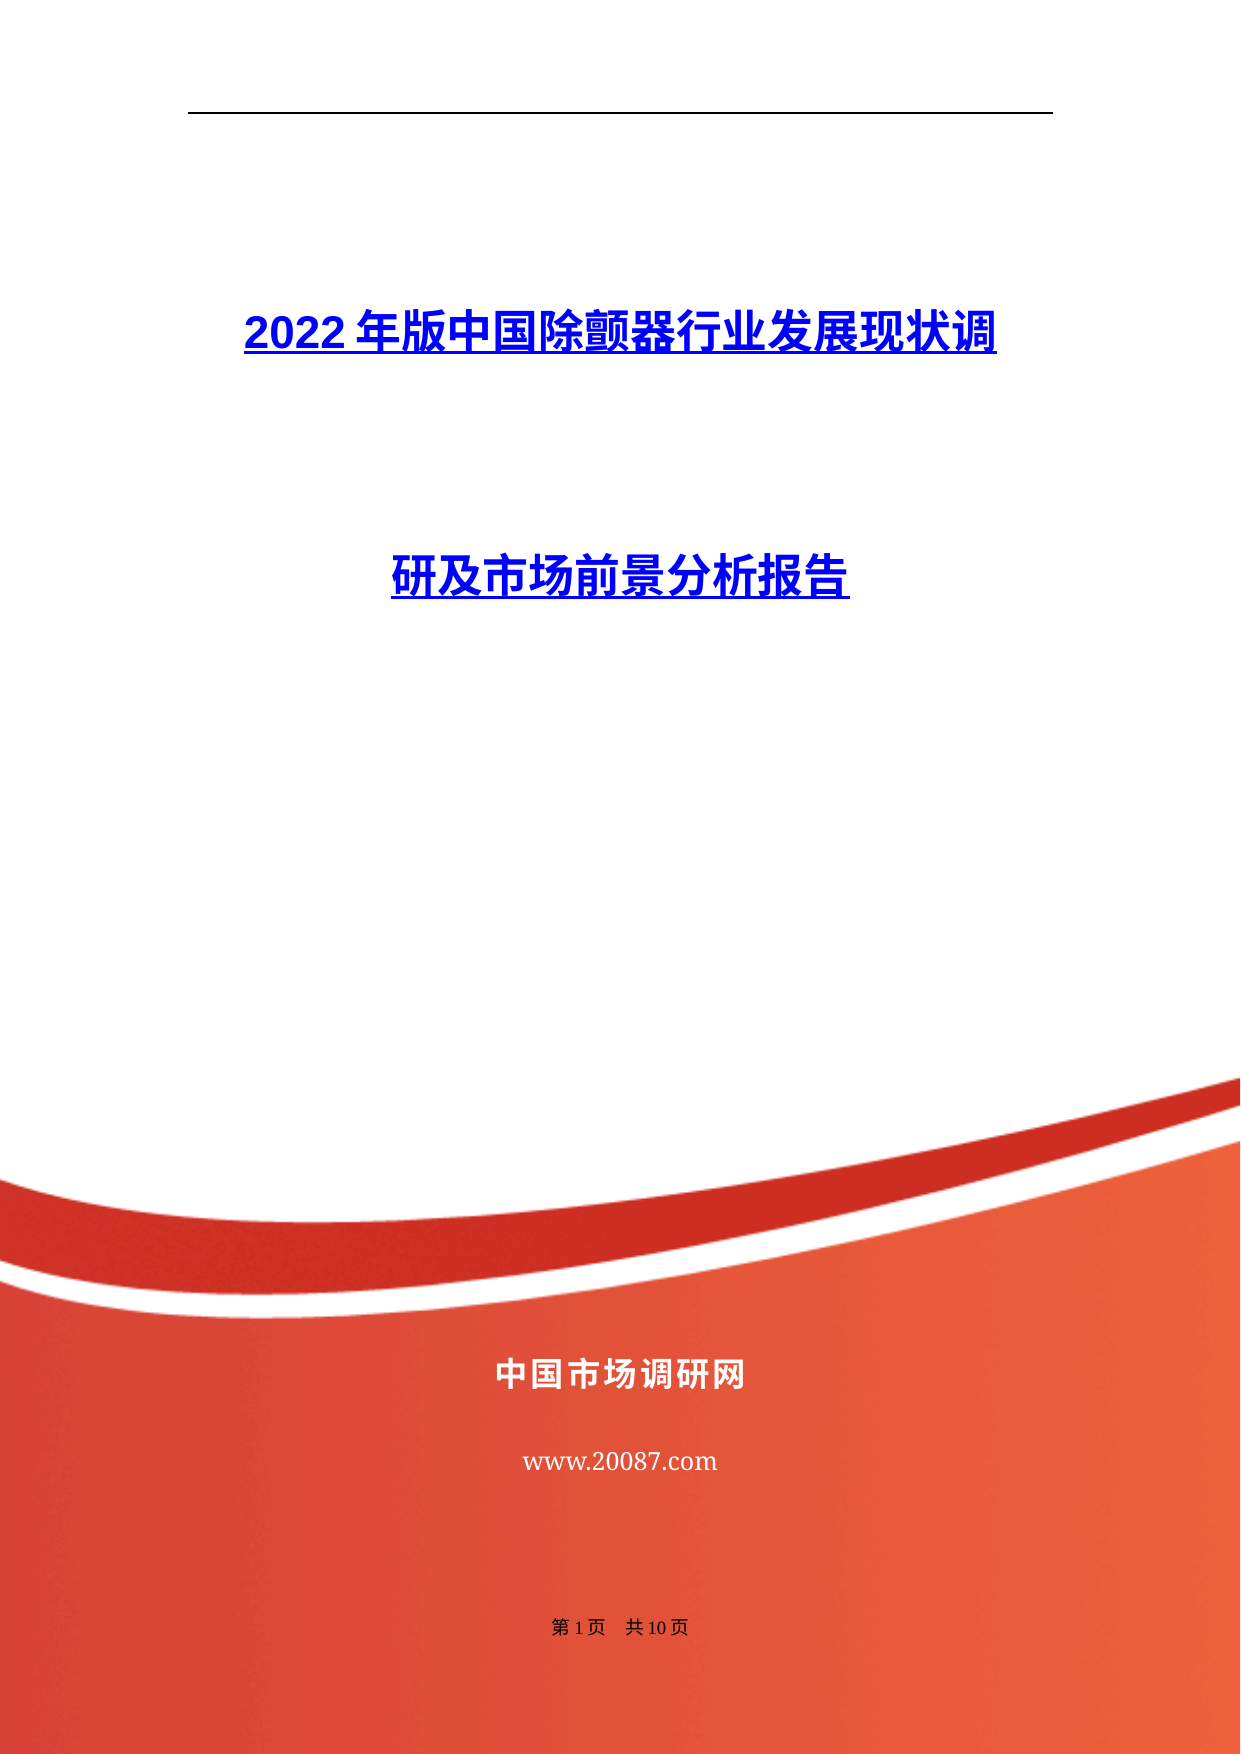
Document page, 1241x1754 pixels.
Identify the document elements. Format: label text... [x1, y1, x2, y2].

text www.20087.com [187, 1428, 1053, 1493]
table_header 2022年版中国除颤器行业发展现状调研及市场前景分析报告 [188, 207, 1053, 773]
picture [0, 1006, 1241, 1754]
subtitle 中国市场调研网 [187, 1339, 1053, 1404]
